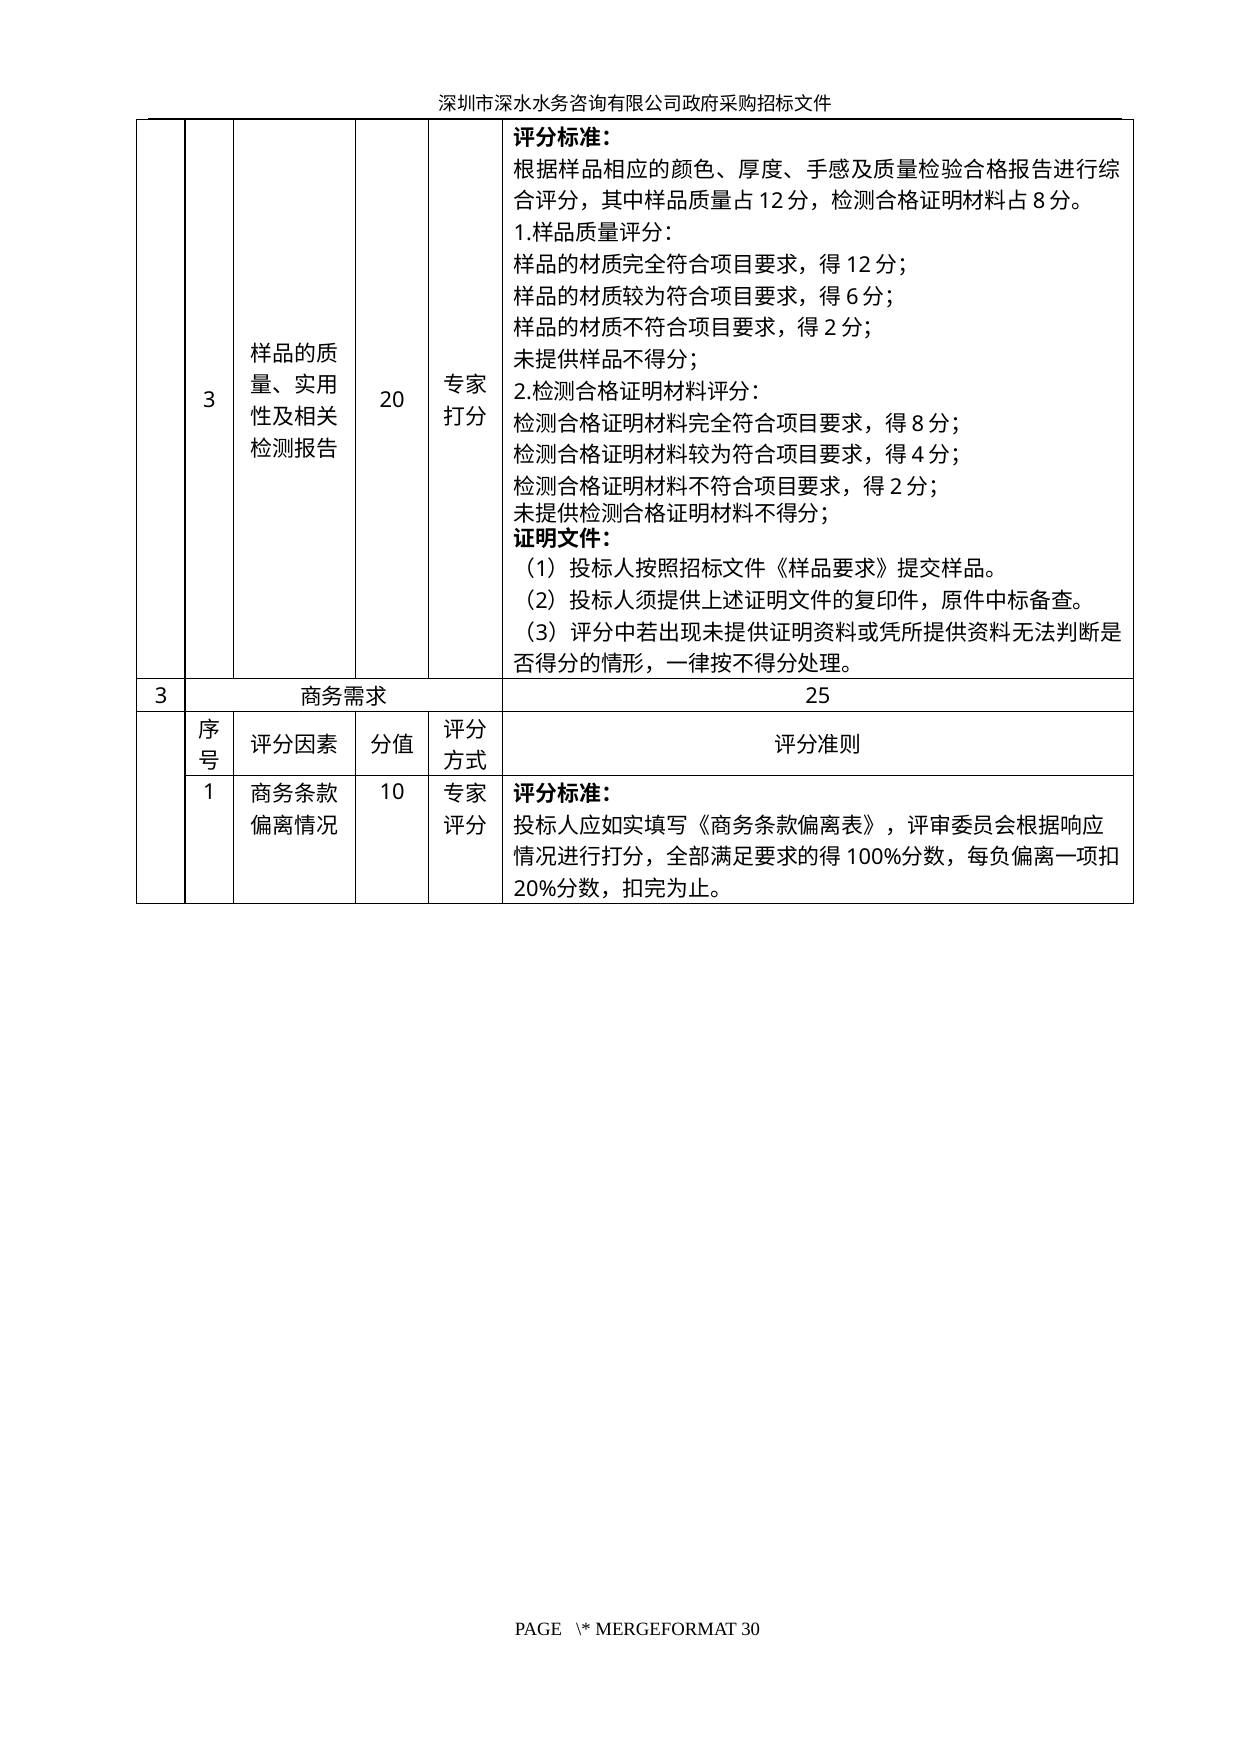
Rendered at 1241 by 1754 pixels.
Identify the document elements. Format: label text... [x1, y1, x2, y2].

table_cell 3 [137, 679, 184, 711]
table_cell 评分因素 [234, 712, 355, 775]
table_cell 专家打分 [429, 120, 502, 678]
table_cell [186, 776, 233, 903]
table_cell [137, 712, 184, 903]
table_cell 20 [356, 120, 428, 678]
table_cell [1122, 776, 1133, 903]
table_cell 评分准则 [503, 712, 1133, 775]
table_cell [186, 120, 233, 678]
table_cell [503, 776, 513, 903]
table_cell 样品的质量、实用性及相关检测报告 [234, 120, 355, 678]
table_cell 评分标准： 根据样品相应的颜色、厚度、手感及质量检验合格报告进行综合评分，其中样品质量占12分，检测合格证明材料占8分。 1.样品质量评分： 样品的材质完全符合项目要求，得12分； 样品的材质较为符合项目要求，得6分； 样品的材质不符合项目要求，得2分； 未提供样品不得分； 2.检测合格证明材料评分： 检测合格证明材料完全符合项目要求，得8分； 检测合格证明材料较为符合项目要求，得4分； 检测合格证明材料不符合项目要求，得2分； 未提供检测合格证明材料不得分； 证明文件： （1）投标人按照招标文件《样品要求》提交样品。 （2）投标人须提供上述证明文件的复印件，原件中标备查。 （3）评分中若出现未提供证明资料或凭所提供资料无法判断是否得分的情形，一律按不得分处理。 [503, 120, 1133, 678]
table_cell 商务条款偏离情况 [234, 776, 355, 903]
table_cell 分值 [356, 712, 428, 775]
table_cell 10 [356, 776, 428, 903]
table_cell 专家评分 [429, 776, 502, 903]
table_cell 25 [503, 679, 1133, 711]
